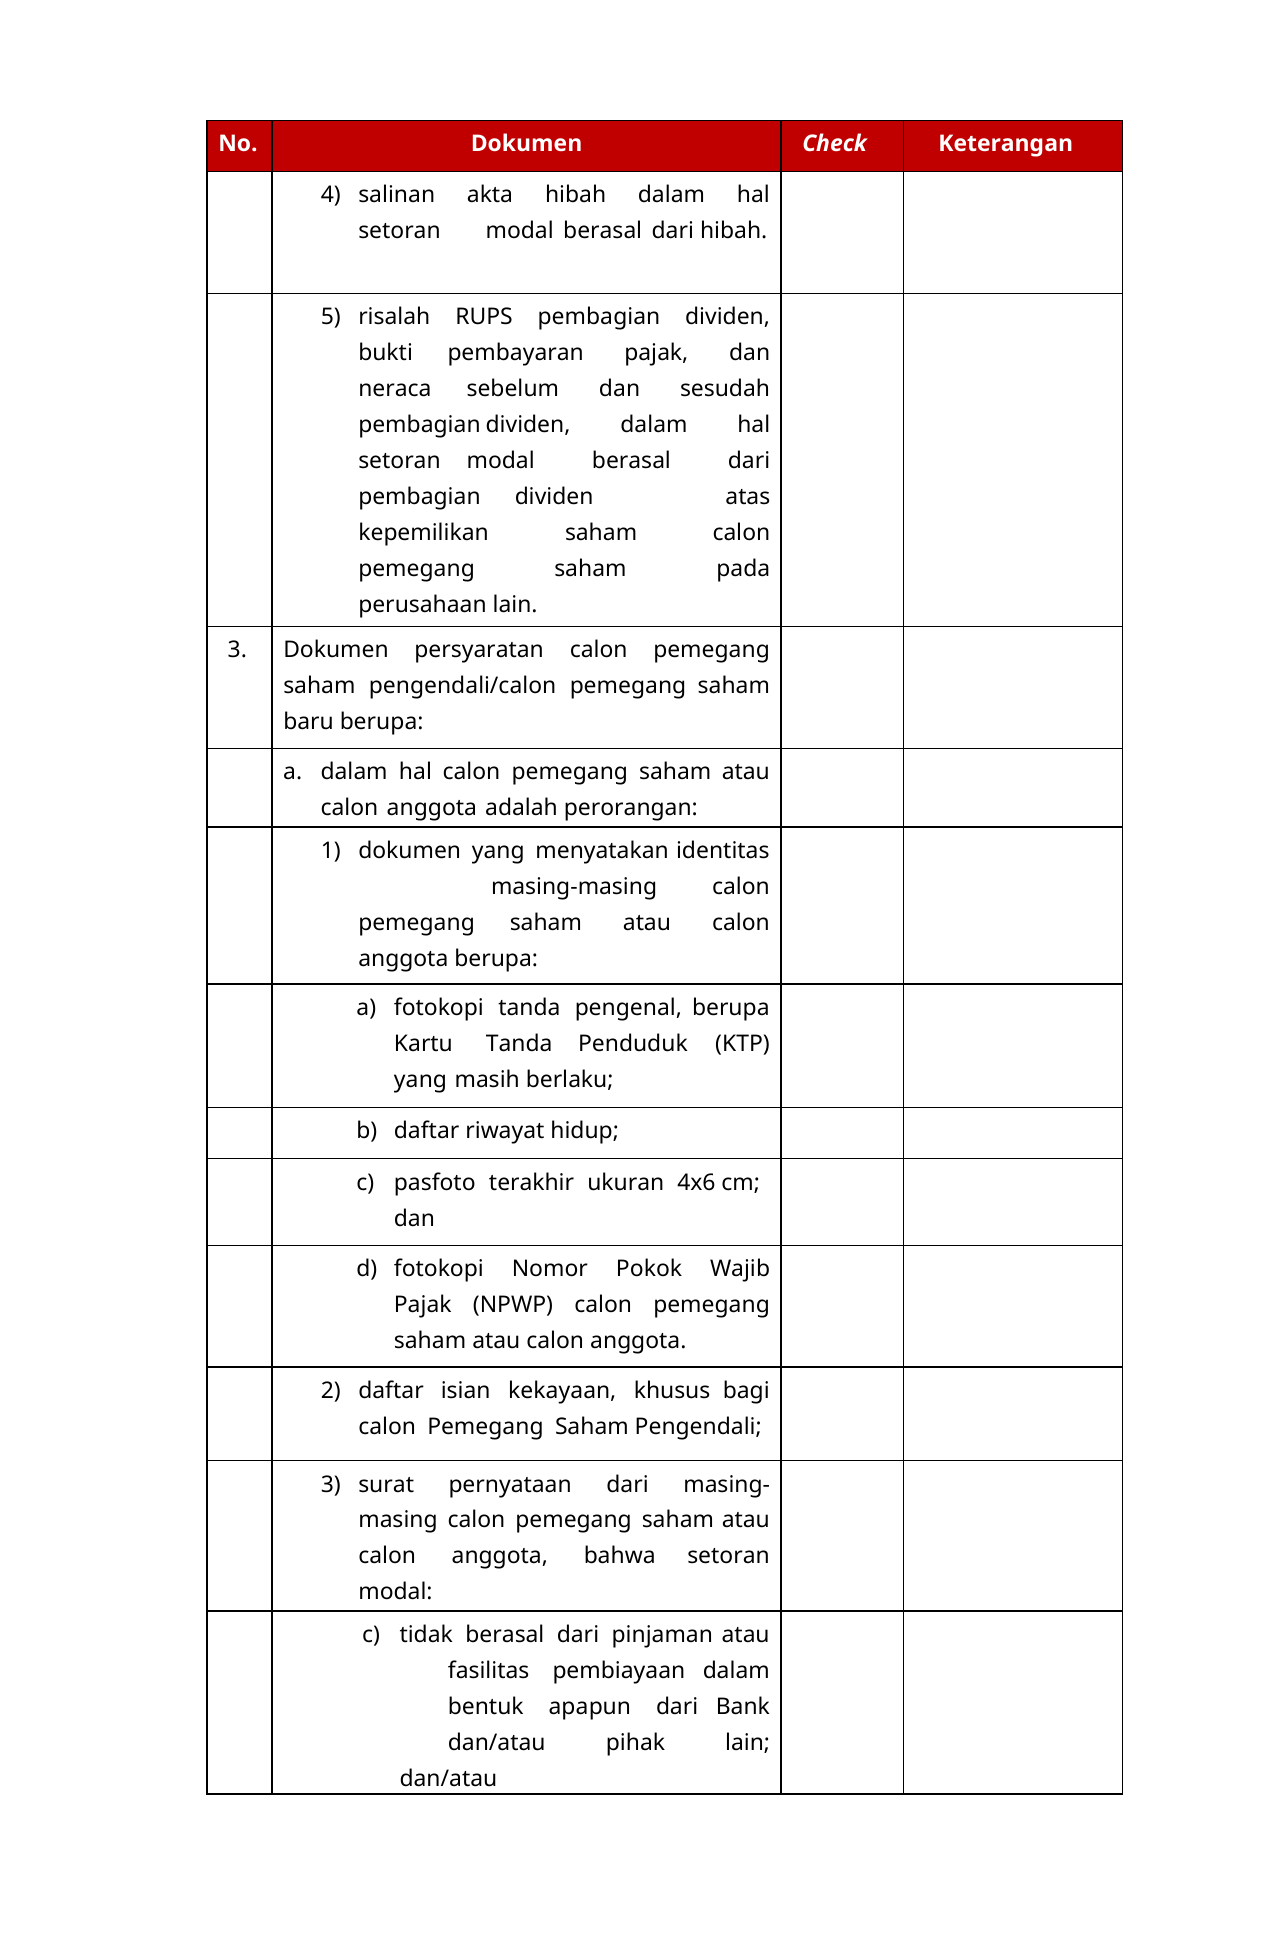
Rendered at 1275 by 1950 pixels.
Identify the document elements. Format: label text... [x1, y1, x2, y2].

table_cell [904, 1108, 1122, 1158]
table_cell surat pernyataan dari masing- masing calon pemegang saham atau calon anggota, bahwa setoran modal: [273, 1461, 780, 1610]
table_cell fotokopi Nomor Pokok Wajib Pajak (NPWP) calon pemegang saham atau calon anggota. [273, 1246, 780, 1366]
table_cell [782, 1461, 903, 1610]
table_cell [208, 828, 271, 983]
table_cell risalah RUPS pembagian dividen, bukti pembayaran pajak, dan neraca sebelum dan sesudah pembagian dividen, dalam hal setoran modal berasal dari pembagian dividen atas kepemilikan saham calon pemegang saham pada perusahaan lain. [273, 294, 780, 626]
table_header No. [208, 121, 271, 171]
table_cell dokumen yang menyatakan identitas masing-masing calon pemegang saham atau calon anggota berupa: [273, 828, 780, 983]
table_header Check [782, 121, 903, 171]
table_header Keterangan [904, 121, 1122, 171]
table_cell [904, 1612, 1122, 1793]
table_cell [904, 1246, 1122, 1366]
table_cell [782, 828, 903, 983]
table_cell daftar riwayat hidup; [273, 1108, 780, 1158]
table_cell [782, 1159, 903, 1245]
table_cell [904, 172, 1122, 293]
table_cell [782, 1246, 903, 1366]
table_cell [782, 627, 903, 747]
table_cell [904, 1368, 1122, 1460]
table_cell [782, 1108, 903, 1158]
table_cell [904, 294, 1122, 626]
table_cell [904, 627, 1122, 747]
table_cell fotokopi tanda pengenal, berupa Kartu Tanda Penduduk (KTP) yang masih berlaku; [273, 985, 780, 1107]
table_cell [782, 985, 903, 1107]
table_cell 3. [208, 627, 271, 747]
table_cell [904, 985, 1122, 1107]
table_cell salinan akta hibah dalam hal setoran modal berasal dari hibah. [273, 172, 780, 293]
table_cell [904, 749, 1122, 826]
table_cell [208, 172, 271, 293]
table_cell [208, 1612, 271, 1793]
table_cell [208, 1368, 271, 1460]
table_cell Dokumen persyaratan calon pemegang saham pengendali/calon pemegang saham baru berupa: [273, 627, 780, 747]
table_cell [904, 828, 1122, 983]
table_cell [782, 1368, 903, 1460]
table_cell [904, 1461, 1122, 1610]
table_cell [208, 749, 271, 826]
table_cell [208, 1246, 271, 1366]
table_cell [782, 749, 903, 826]
table_cell tidak berasal dari pinjaman atau fasilitas pembiayaan dalam bentuk apapun dari Bank dan/atau pihak lain; dan/atau [273, 1612, 780, 1793]
table_cell [782, 1612, 903, 1793]
table_cell dalam hal calon pemegang saham atau calon anggota adalah perorangan: [273, 749, 780, 826]
table_cell [208, 294, 271, 626]
table_cell [208, 1461, 271, 1610]
table_cell [782, 172, 903, 293]
table_cell [208, 985, 271, 1107]
table_cell pasfoto terakhir ukuran 4x6 cm; dan [273, 1159, 780, 1245]
table_cell [208, 1108, 271, 1158]
table_header Dokumen [273, 121, 780, 171]
table_cell daftar isian kekayaan, khusus bagi calon Pemegang Saham Pengendali; [273, 1368, 780, 1460]
table_cell [208, 1159, 271, 1245]
table_cell [904, 1159, 1122, 1245]
table_cell [782, 294, 903, 626]
